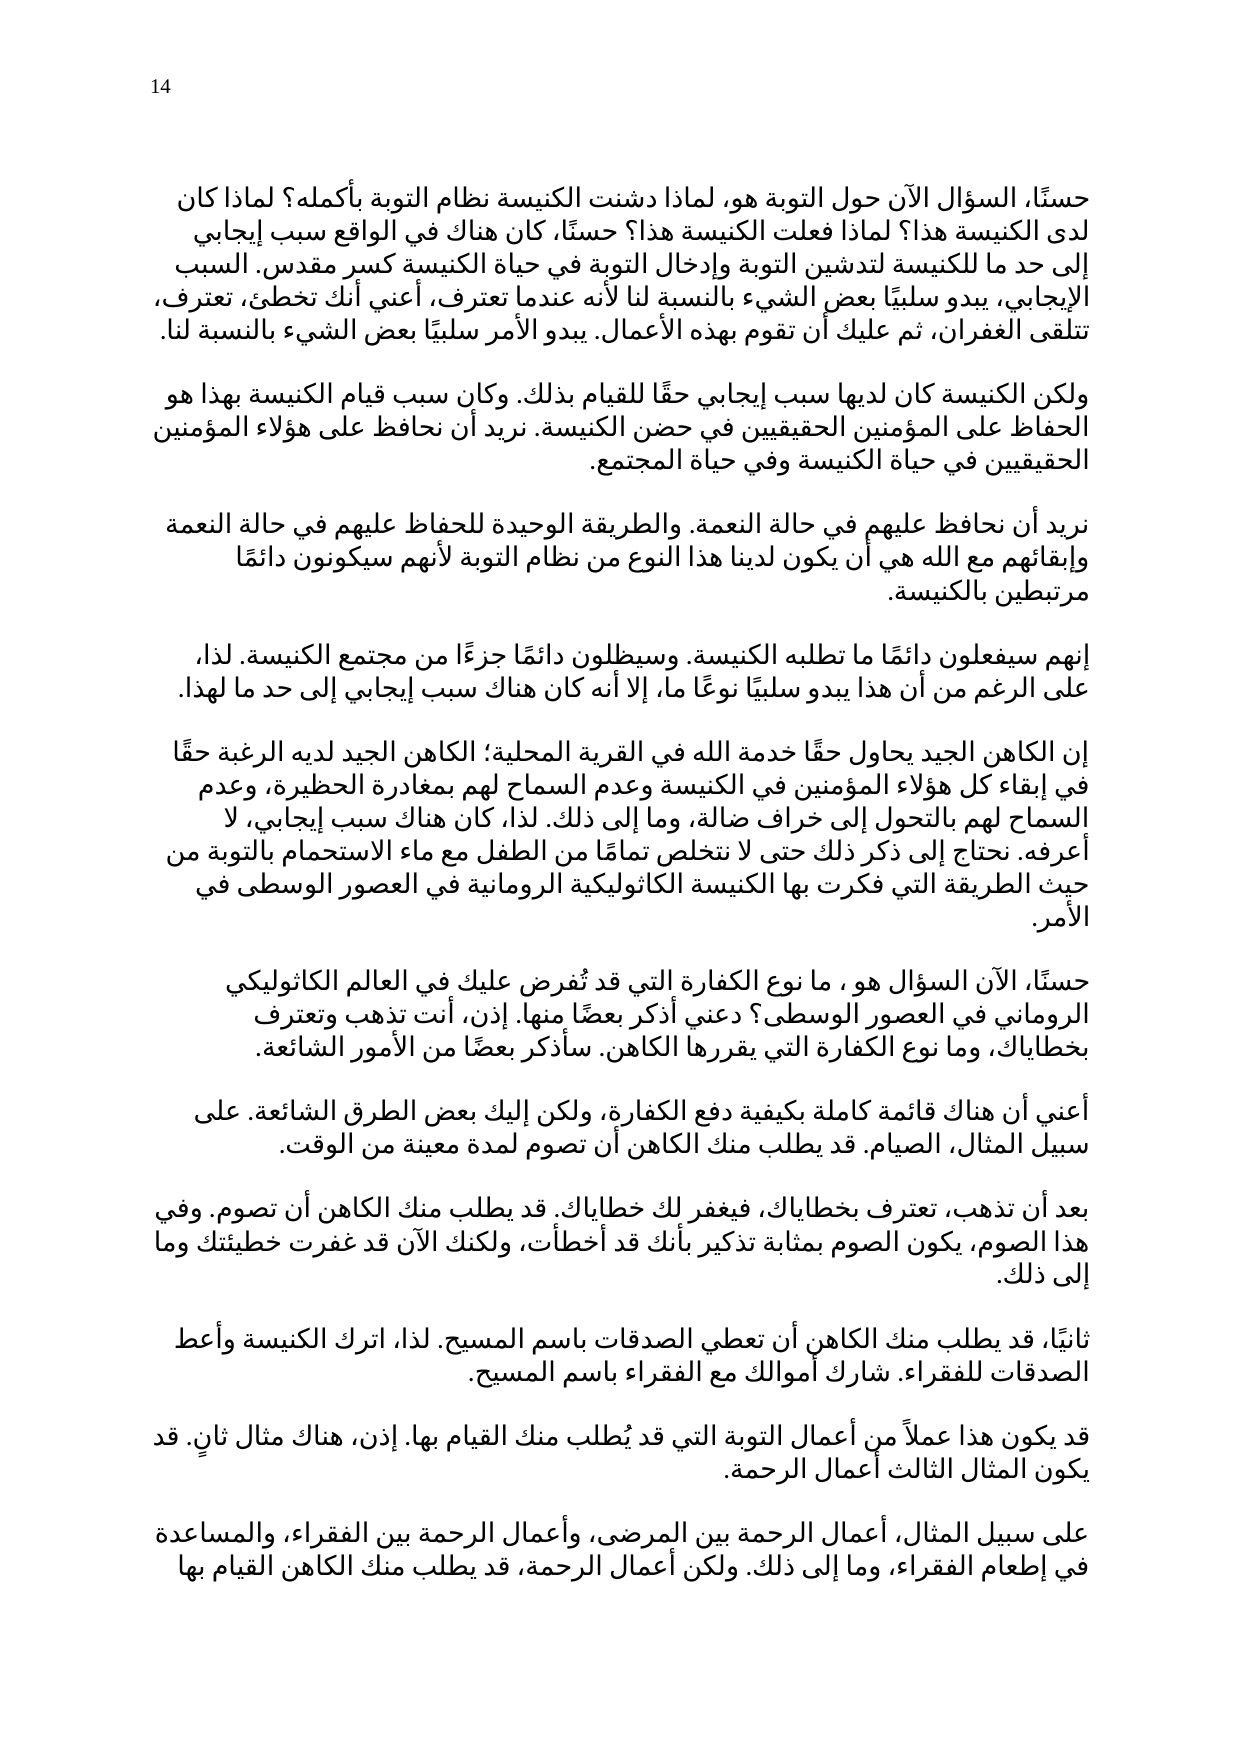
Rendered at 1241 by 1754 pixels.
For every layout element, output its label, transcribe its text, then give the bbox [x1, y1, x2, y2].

text قد يكون هذا عملاً من أعمال التوبة التي قد يُطلب منك القيام بها. إذن، هناك مثال ثانٍ. قد يكون المثال الثالث أعمال الرحمة. [150, 1419, 1090, 1485]
text إن الكاهن الجيد يحاول حقًا خدمة الله في القرية المحلية؛ الكاهن الجيد لديه الرغبة حقًا في إبقاء كل هؤلاء المؤمنين في الكنيسة وعدم السماح لهم بمغادرة الحظيرة، وعدم السماح لهم بالتحول إلى خراف ضالة، وما إلى ذلك. لذا، كان هناك سبب إيجابي، لا أعرفه. نحتاج إلى ذكر ذلك حتى لا نتخلص تمامًا من الطفل مع ماء الاستحمام بالتوبة من حيث الطريقة التي فكرت بها الكنيسة الكاثوليكية الرومانية في العصور الوسطى في الأمر. [150, 735, 1090, 933]
text حسنًا، السؤال الآن حول التوبة هو، لماذا دشنت الكنيسة نظام التوبة بأكمله؟ لماذا كان لدى الكنيسة هذا؟ لماذا فعلت الكنيسة هذا؟ حسنًا، كان هناك في الواقع سبب إيجابي إلى حد ما للكنيسة لتدشين التوبة وإدخال التوبة في حياة الكنيسة كسر مقدس. السبب الإيجابي، يبدو سلبيًا بعض الشيء بالنسبة لنا لأنه عندما تعترف، أعني أنك تخطئ، تعترف، تتلقى الغفران، ثم عليك أن تقوم بهذه الأعمال. يبدو الأمر سلبيًا بعض الشيء بالنسبة لنا. [150, 181, 1090, 346]
text حسنًا، الآن السؤال هو ، ما نوع الكفارة التي قد تُفرض عليك في العالم الكاثوليكي الروماني في العصور الوسطى؟ دعني أذكر بعضًا منها. إذن، أنت تذهب وتعترف بخطاياك، وما نوع الكفارة التي يقررها الكاهن. سأذكر بعضًا من الأمور الشائعة. [150, 964, 1090, 1063]
text نريد أن نحافظ عليهم في حالة النعمة. والطريقة الوحيدة للحفاظ عليهم في حالة النعمة وإبقائهم مع الله هي أن يكون لدينا هذا النوع من نظام التوبة لأنهم سيكونون دائمًا مرتبطين بالكنيسة. [150, 508, 1090, 607]
text بعد أن تذهب، تعترف بخطاياك، فيغفر لك خطاياك. قد يطلب منك الكاهن أن تصوم. وفي هذا الصوم، يكون الصوم بمثابة تذكير بأنك قد أخطأت، ولكنك الآن قد غفرت خطيئتك وما إلى ذلك. [150, 1192, 1090, 1291]
text إنهم سيفعلون دائمًا ما تطلبه الكنيسة. وسيظلون دائمًا جزءًا من مجتمع الكنيسة. لذا، على الرغم من أن هذا يبدو سلبيًا نوعًا ما، إلا أنه كان هناك سبب إيجابي إلى حد ما لهذا. [150, 638, 1090, 704]
text ثانيًا، قد يطلب منك الكاهن أن تعطي الصدقات باسم المسيح. لذا، اترك الكنيسة وأعط الصدقات للفقراء. شارك أموالك مع الفقراء باسم المسيح. [150, 1322, 1090, 1388]
text أعني أن هناك قائمة كاملة بكيفية دفع الكفارة، ولكن إليك بعض الطرق الشائعة. على سبيل المثال، الصيام. قد يطلب منك الكاهن أن تصوم لمدة معينة من الوقت. [150, 1094, 1090, 1161]
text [150, 1516, 1090, 1582]
text ولكن الكنيسة كان لديها سبب إيجابي حقًا للقيام بذلك. وكان سبب قيام الكنيسة بهذا هو الحفاظ على المؤمنين الحقيقيين في حضن الكنيسة. نريد أن نحافظ على هؤلاء المؤمنين الحقيقيين في حياة الكنيسة وفي حياة المجتمع. [150, 377, 1090, 476]
